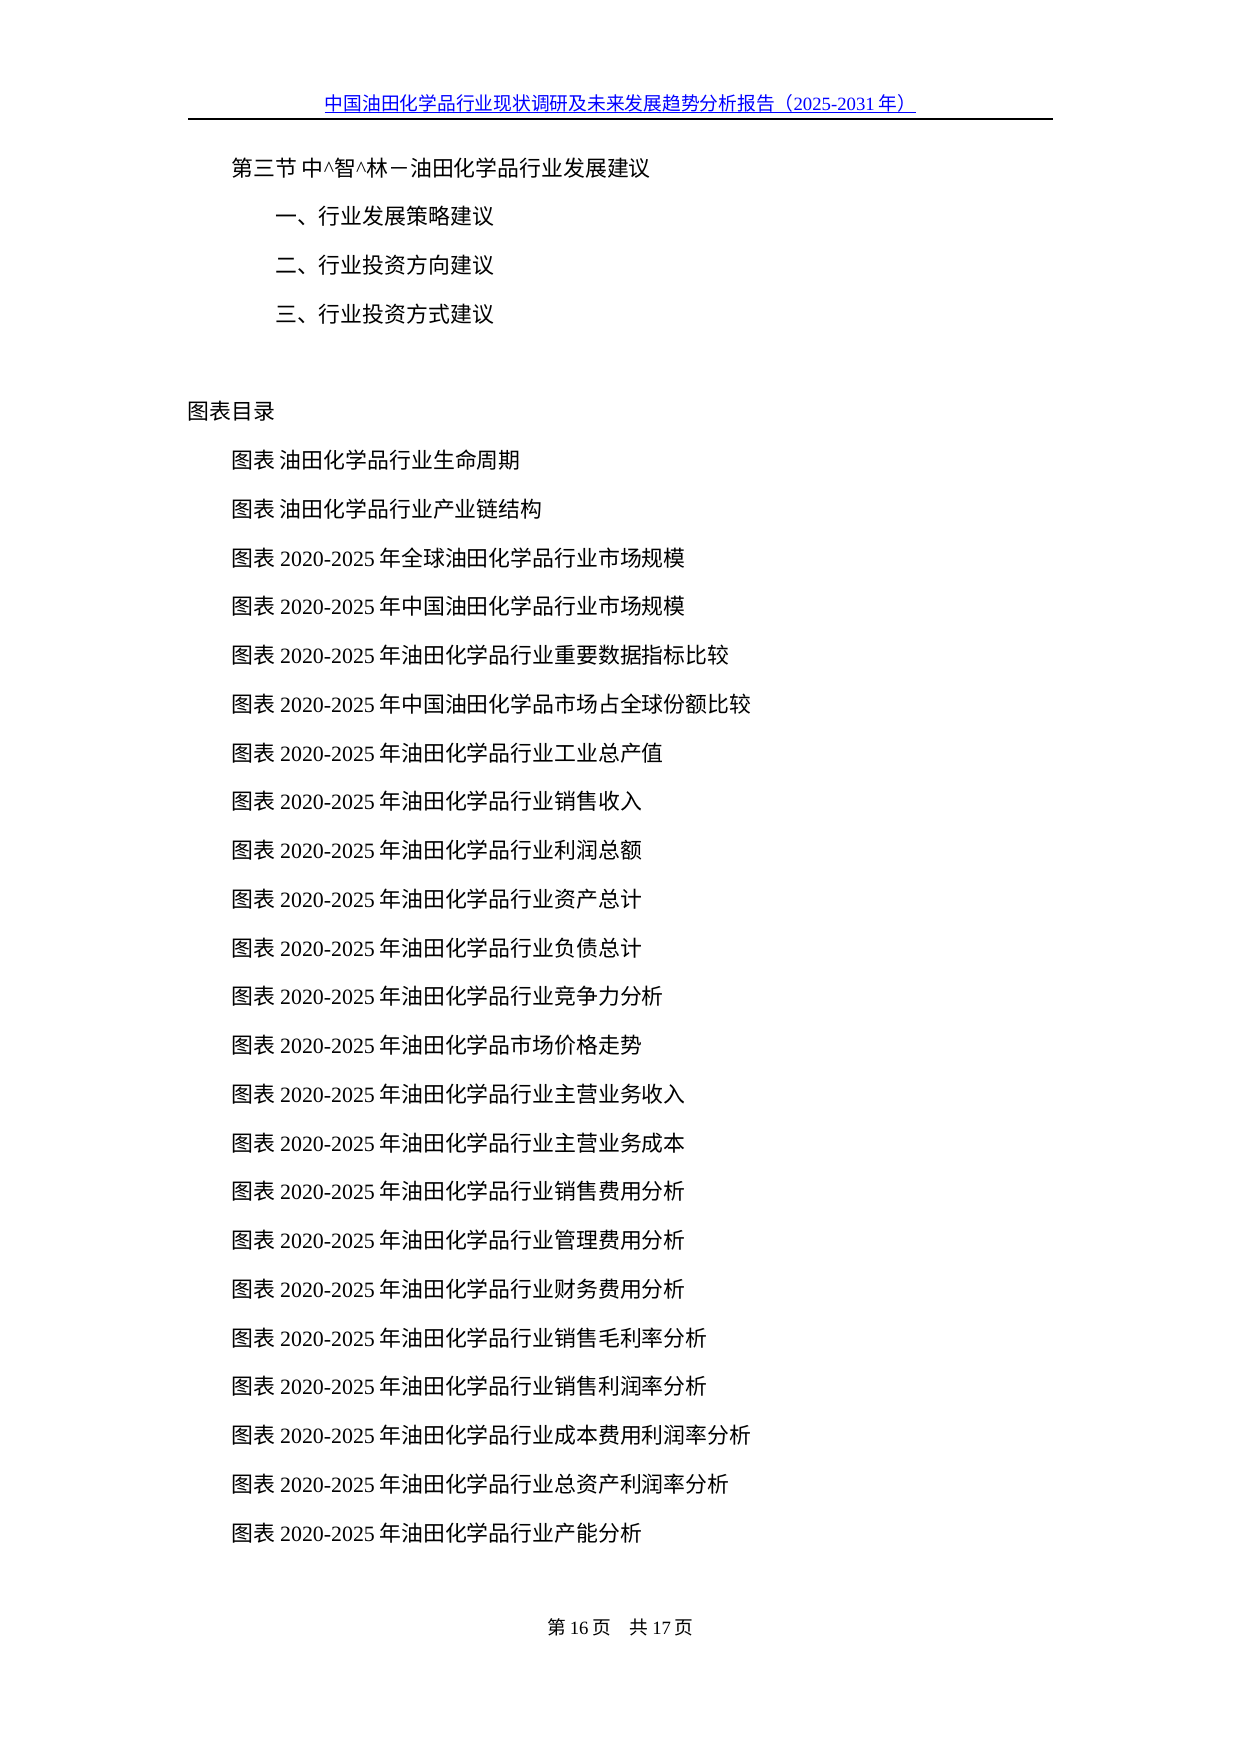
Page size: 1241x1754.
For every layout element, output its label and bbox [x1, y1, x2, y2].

text [187, 150, 1053, 1548]
